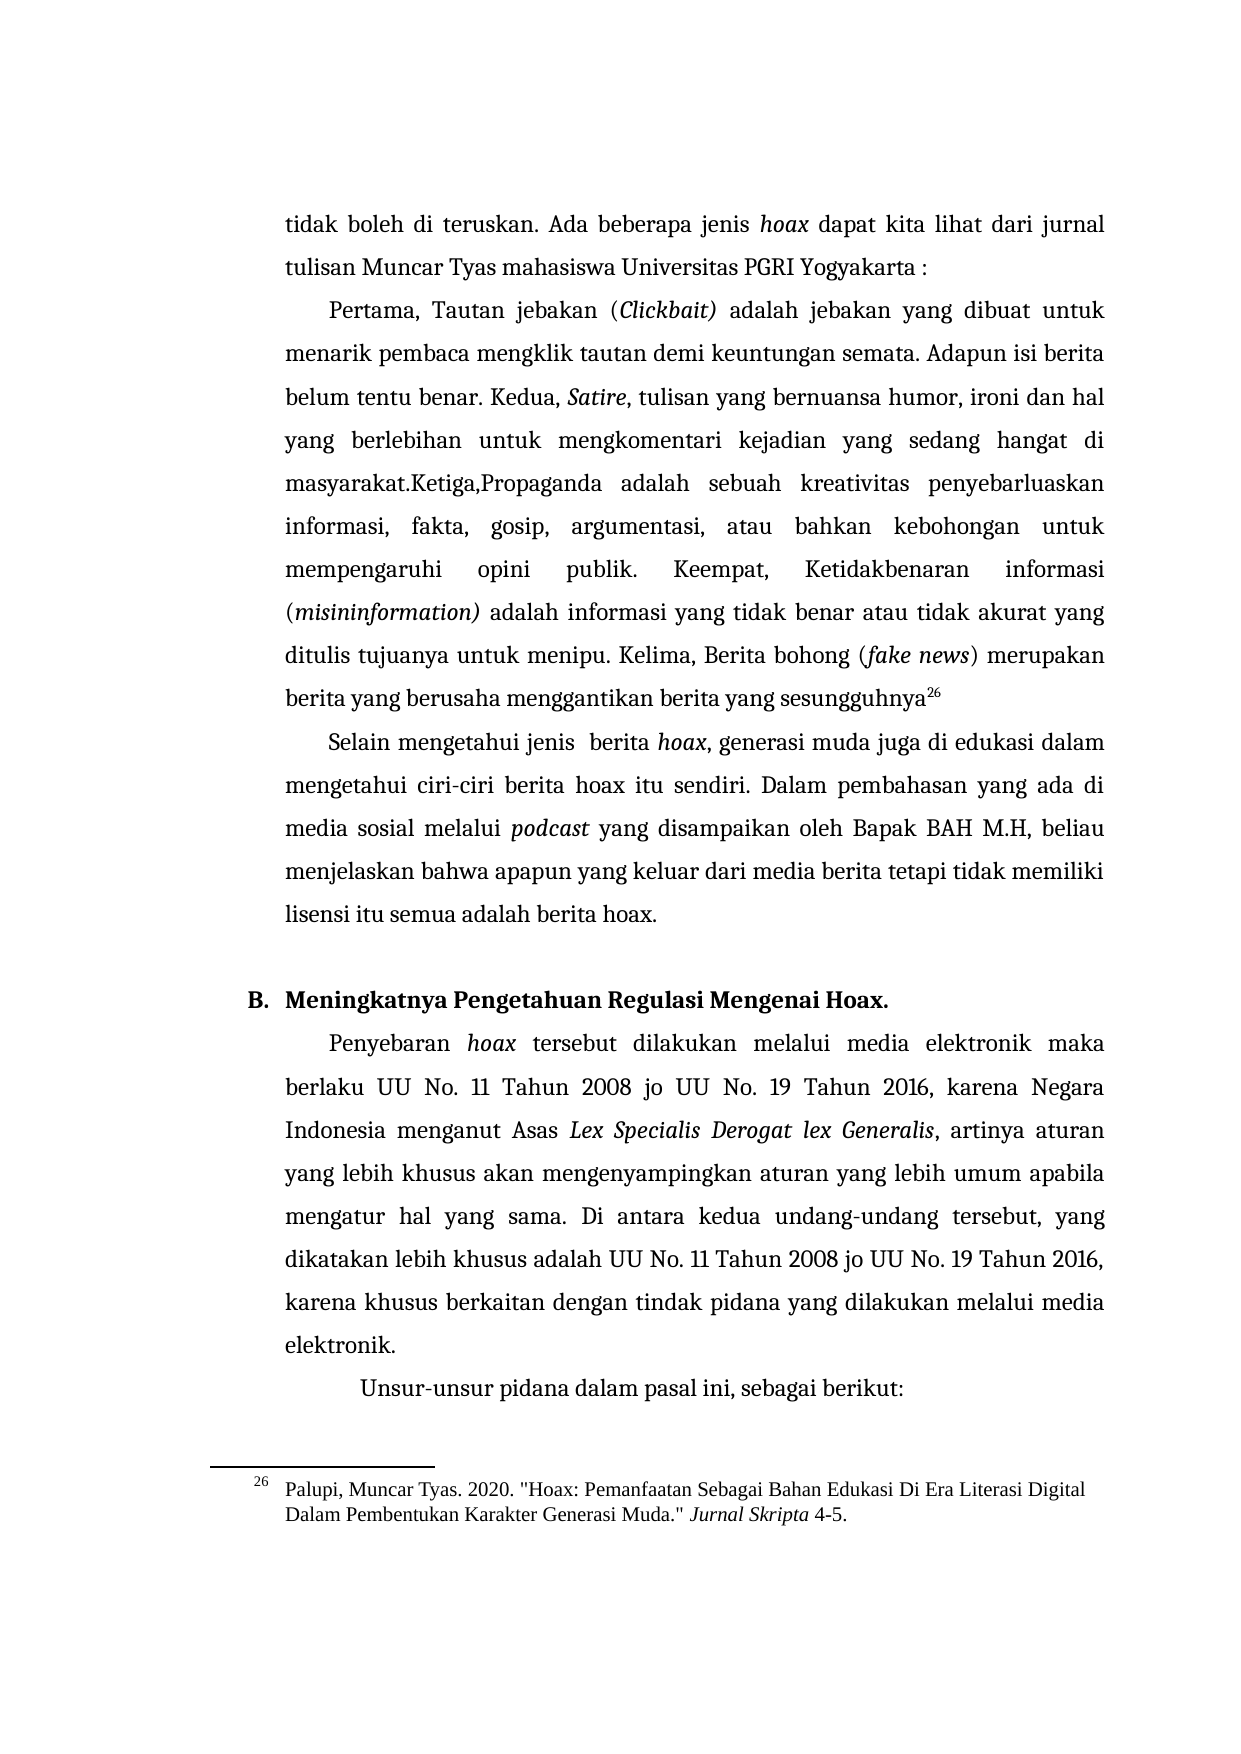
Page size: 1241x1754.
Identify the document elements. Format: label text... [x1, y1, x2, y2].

text Selain mengetahui jenis berita hoax, generasi muda juga di edukasi dalam mengetahui ciri-ciri berita hoax itu sendiri. Dalam pembahasan yang ada di media sosial melalui podcast yang disampaikan oleh Bapak BAH M.H, beliau menjelaskan bahwa apapun yang keluar dari media berita tetapi tidak memiliki lisensi itu semua adalah berita hoax. [285, 727, 1105, 929]
text Pertama, Tautan jebakan (Clickbait) adalah jebakan yang dibuat untuk menarik pembaca mengklik tautan demi keuntungan semata. Adapun isi berita belum tentu benar. Kedua, Satire, tulisan yang bernuansa humor, ironi dan hal yang berlebihan untuk mengkomentari kejadian yang sedang hangat di masyarakat.Ketiga,Propaganda adalah sebuah kreativitas penyebarluaskan informasi, fakta, gosip, argumentasi, atau bahkan kebohongan untuk mempengaruhi opini publik. Keempat, Ketidakbenaran informasi (misininformation) adalah informasi yang tidak benar atau tidak akurat yang ditulis tujuanya untuk menipu. Kelima, Berita bohong (fake news) merupakan berita yang berusaha menggantikan berita yang sesungguhnya [285, 296, 1105, 713]
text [285, 210, 1105, 282]
list Meningkatnya Pengetahuan Regulasi Mengenai Hoax. [247, 986, 1105, 1015]
text Unsur-unsur pidana dalam pasal ini, sebagai berikut: [285, 1374, 1105, 1403]
text Penyebaran hoax tersebut dilakukan melalui media elektronik maka berlaku UU No. 11 Tahun 2008 jo UU No. 19 Tahun 2016, karena Negara Indonesia menganut Asas Lex Specialis Derogat lex Generalis, artinya aturan yang lebih khusus akan mengenyampingkan aturan yang lebih umum apabila mengatur hal yang sama. Di antara kedua undang-undang tersebut, yang dikatakan lebih khusus adalah UU No. 11 Tahun 2008 jo UU No. 19 Tahun 2016, karena khusus berkaitan dengan tindak pidana yang dilakukan melalui media elektronik. [285, 1029, 1105, 1360]
